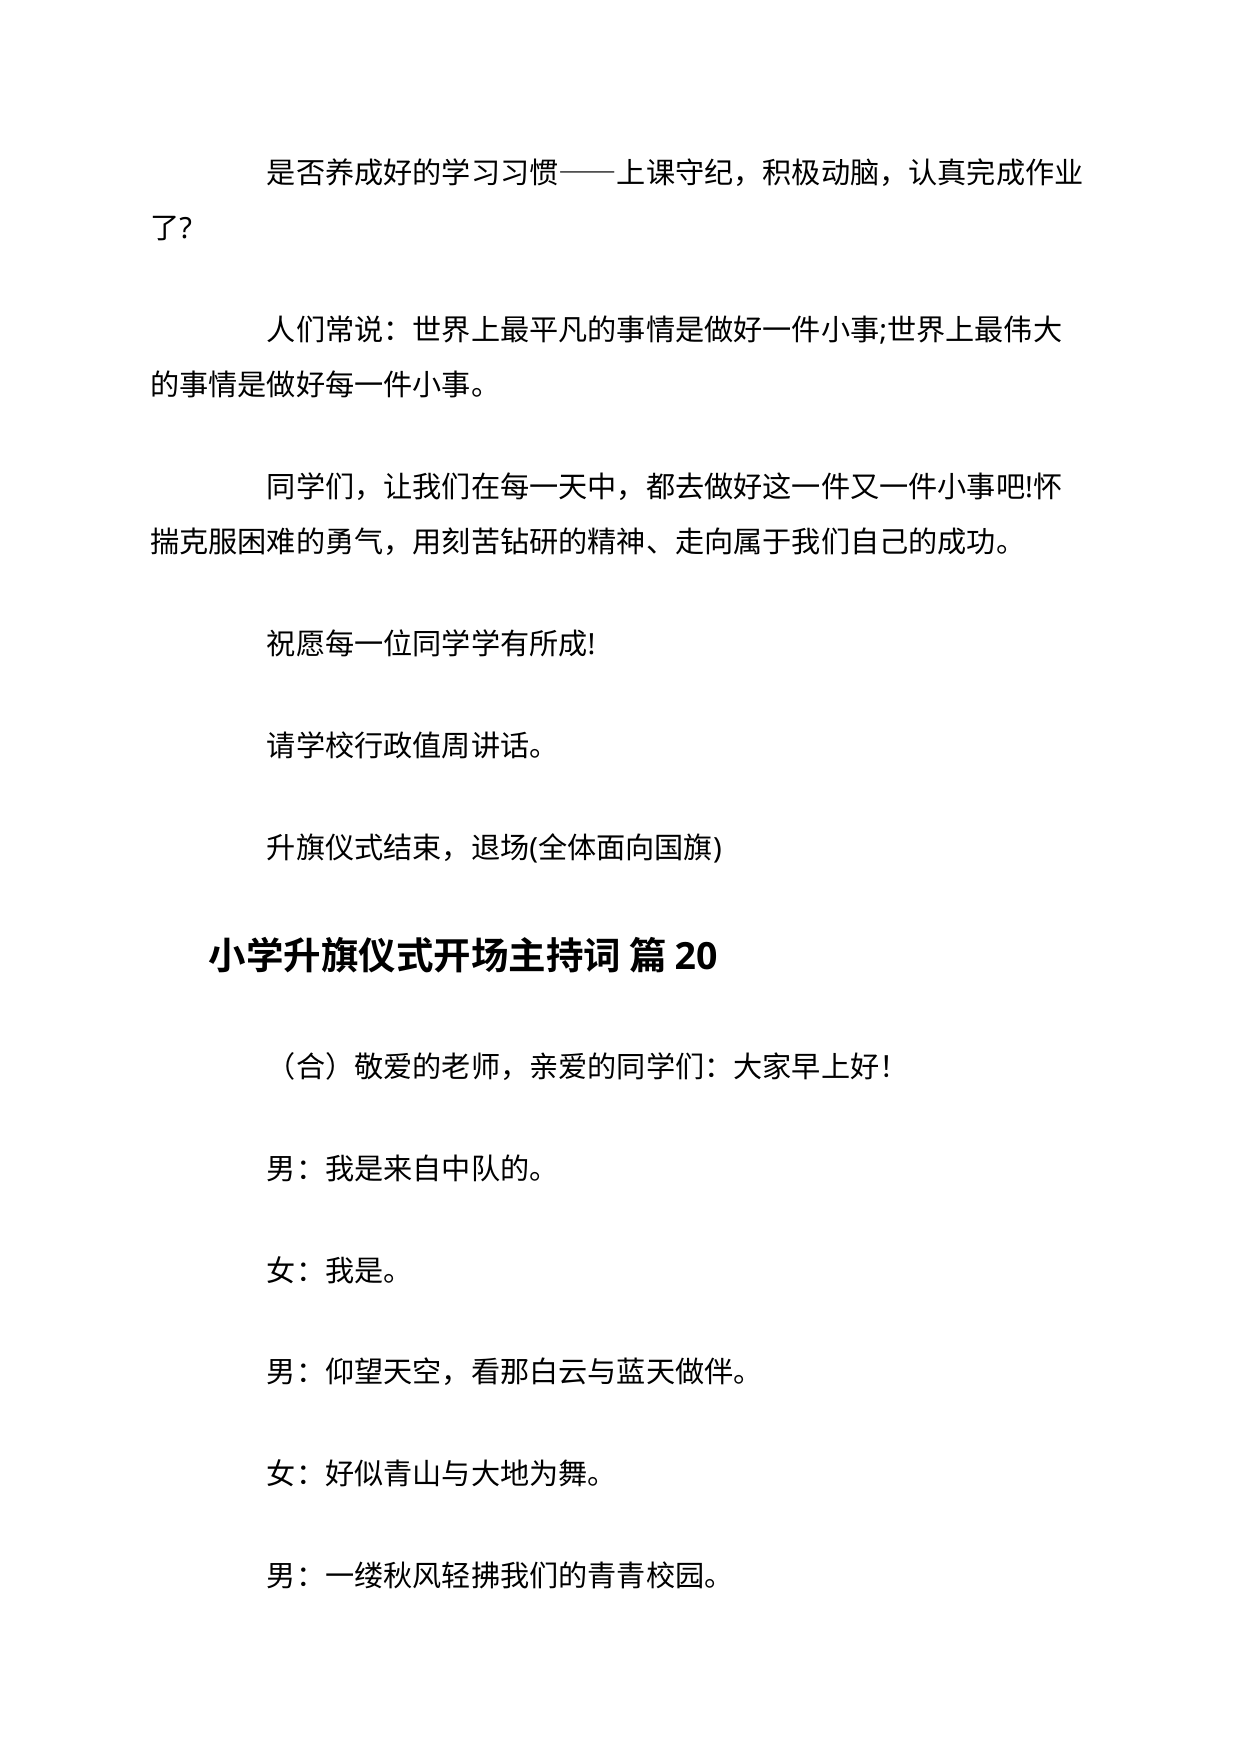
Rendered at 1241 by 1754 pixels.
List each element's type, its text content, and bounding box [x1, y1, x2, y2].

text 人们常说：世界上最平凡的事情是做好一件小事;世界上最伟大的事情是做好每一件小事。 [150, 307, 1090, 404]
text 男：我是来自中队的。 [150, 1146, 1090, 1188]
text 升旗仪式结束，退场(全体面向国旗) [150, 824, 1090, 867]
text 是否养成好的学习习惯——上课守纪，积极动脑，认真完成作业了? [150, 150, 1090, 247]
text 男：一缕秋风轻拂我们的青青校园。 [150, 1553, 1090, 1595]
text （合）敬爱的老师，亲爱的同学们：大家早上好！ [150, 1044, 1090, 1086]
text 祝愿每一位同学学有所成! [150, 620, 1090, 663]
text 女：我是。 [150, 1247, 1090, 1289]
text 男：仰望天空，看那白云与蓝天做伴。 [150, 1349, 1090, 1391]
text 同学们，让我们在每一天中，都去做好这一件又一件小事吧!怀揣克服困难的勇气，用刻苦钻研的精神、走向属于我们自己的成功。 [150, 464, 1090, 561]
text 女：好似青山与大地为舞。 [150, 1451, 1090, 1493]
text 小学升旗仪式开场主持词 篇20 [150, 926, 1090, 981]
text 请学校行政值周讲话。 [150, 722, 1090, 765]
